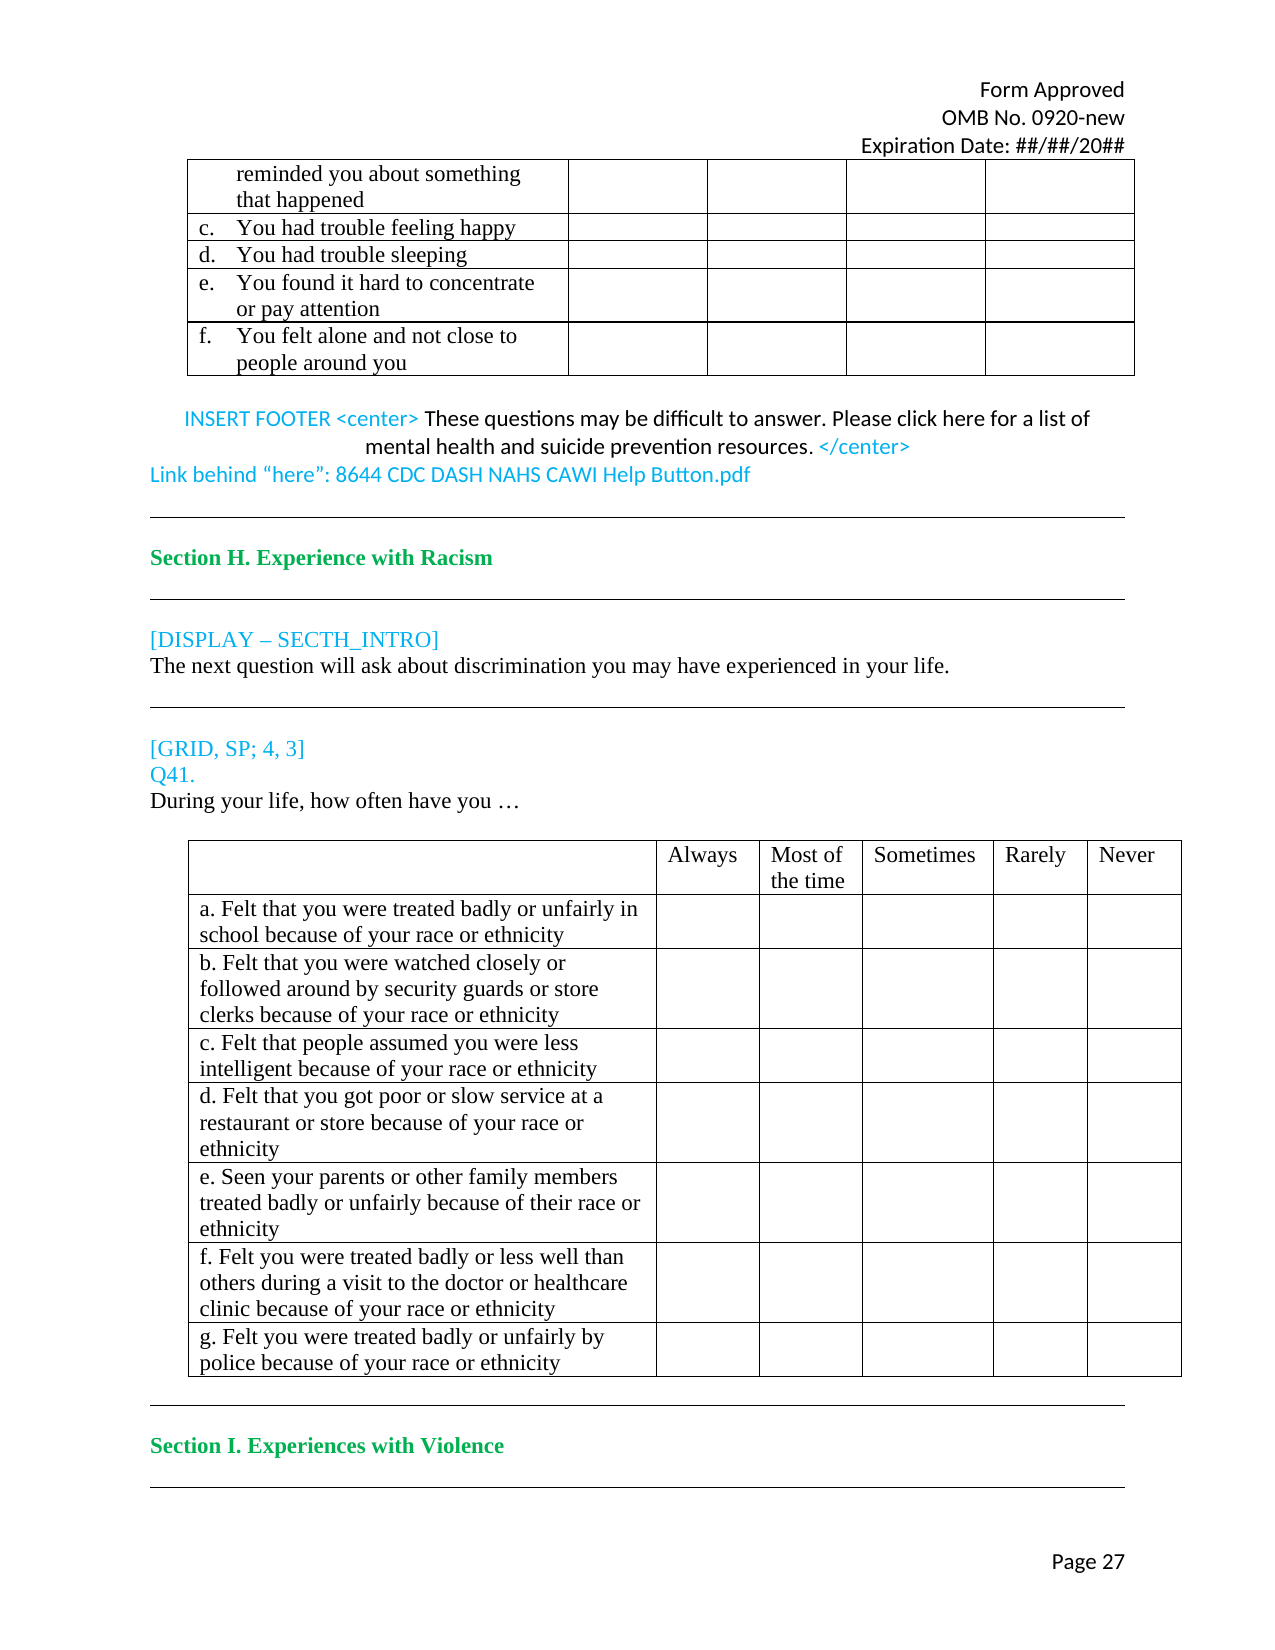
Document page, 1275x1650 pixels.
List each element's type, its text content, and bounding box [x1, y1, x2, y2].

table_cell You had trouble sleeping [188, 241, 568, 268]
table_cell [657, 1029, 759, 1082]
table_cell [569, 241, 707, 268]
text Section I. Experiences with Violence [150, 1432, 1125, 1459]
table_cell [708, 160, 846, 213]
table_cell [986, 323, 1134, 375]
table_cell g. Felt you were treated badly or unfairly by police because of your race or ethnicity [189, 1323, 656, 1376]
table_cell [569, 323, 707, 375]
table_header Always [657, 841, 759, 894]
table_cell [863, 895, 993, 948]
table_cell [760, 949, 862, 1028]
table_cell d. Felt that you got poor or slow service at a restaurant or store because of your race or ethnicity [189, 1083, 656, 1162]
table_header Never [1088, 841, 1181, 894]
table_cell [1088, 1243, 1181, 1322]
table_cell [188, 160, 568, 213]
table_cell [863, 949, 993, 1028]
table_cell [994, 1163, 1087, 1242]
table_cell [657, 1323, 759, 1376]
text During your life, how often have you … [150, 787, 1125, 814]
table_cell [1088, 895, 1181, 948]
table_cell [863, 1163, 993, 1242]
table_cell [1088, 949, 1181, 1028]
table_cell [1088, 1083, 1181, 1162]
table_cell [760, 1029, 862, 1082]
table_cell [847, 323, 985, 375]
table_cell [1088, 1163, 1181, 1242]
table_cell [1088, 1323, 1181, 1376]
table_cell [847, 241, 985, 268]
table_cell [863, 1323, 993, 1376]
table_cell [708, 214, 846, 240]
table_cell [657, 1083, 759, 1162]
table_cell [708, 269, 846, 321]
table_cell [760, 1163, 862, 1242]
table_cell [708, 241, 846, 268]
table_cell [760, 1083, 862, 1162]
table_cell You had trouble feeling happy [188, 214, 568, 240]
table_cell [569, 160, 707, 213]
table_cell [760, 895, 862, 948]
text [GRID, SP; 4, 3] [150, 735, 1125, 761]
table_cell [708, 323, 846, 375]
table_cell [863, 1083, 993, 1162]
table_cell [986, 241, 1134, 268]
table_cell [847, 214, 985, 240]
table_header Sometimes [863, 841, 993, 894]
table_cell [994, 1029, 1087, 1082]
table_cell [847, 160, 985, 213]
table_cell [863, 1029, 993, 1082]
table_cell e. Seen your parents or other family members treated badly or unfairly because of their race or ethnicity [189, 1163, 656, 1242]
table_cell [994, 1083, 1087, 1162]
text INSERT FOOTER <center> These questions may be difficult to answer. Please click here for a list of mental health and suicide prevention resources. </center> [150, 404, 1125, 460]
table_cell f. Felt you were treated badly or less well than others during a visit to the doctor or healthcare clinic because of your race or ethnicity [189, 1243, 656, 1322]
table_header Rarely [994, 841, 1087, 894]
table_cell [994, 1323, 1087, 1376]
table_cell [994, 949, 1087, 1028]
text [DISPLAY – SECTH_INTRO] [150, 626, 1125, 653]
table_cell You found it hard to concentrate or pay attention [188, 269, 568, 321]
table_cell a. Felt that you were treated badly or unfairly in school because of your race or ethnicity [189, 895, 656, 948]
table_cell [847, 269, 985, 321]
table_header [189, 841, 656, 894]
table_cell [986, 160, 1134, 213]
table_header Most of the time [760, 841, 862, 894]
text The next question will ask about discrimination you may have experienced in your life. [150, 653, 1125, 679]
text Q41. [150, 761, 1125, 787]
table_cell [657, 1243, 759, 1322]
table_cell [569, 214, 707, 240]
table_cell [994, 1243, 1087, 1322]
table_cell b. Felt that you were watched closely or followed around by security guards or store clerks because of your race or ethnicity [189, 949, 656, 1028]
table_cell [863, 1243, 993, 1322]
table_cell [760, 1323, 862, 1376]
text Link behind “here”: 8644 CDC DASH NAHS CAWI Help Button.pdf [150, 460, 1125, 488]
text Section H. Experience with Racism [150, 544, 1125, 570]
table_cell [657, 895, 759, 948]
table_cell [1088, 1029, 1181, 1082]
table_cell [994, 895, 1087, 948]
table_cell [986, 214, 1134, 240]
table_cell [569, 269, 707, 321]
table_cell c. Felt that people assumed you were less intelligent because of your race or ethnicity [189, 1029, 656, 1082]
table_cell You felt alone and not close to people around you [188, 323, 568, 375]
table_cell [657, 949, 759, 1028]
table_cell [657, 1163, 759, 1242]
table_cell [760, 1243, 862, 1322]
table_cell [986, 269, 1134, 321]
